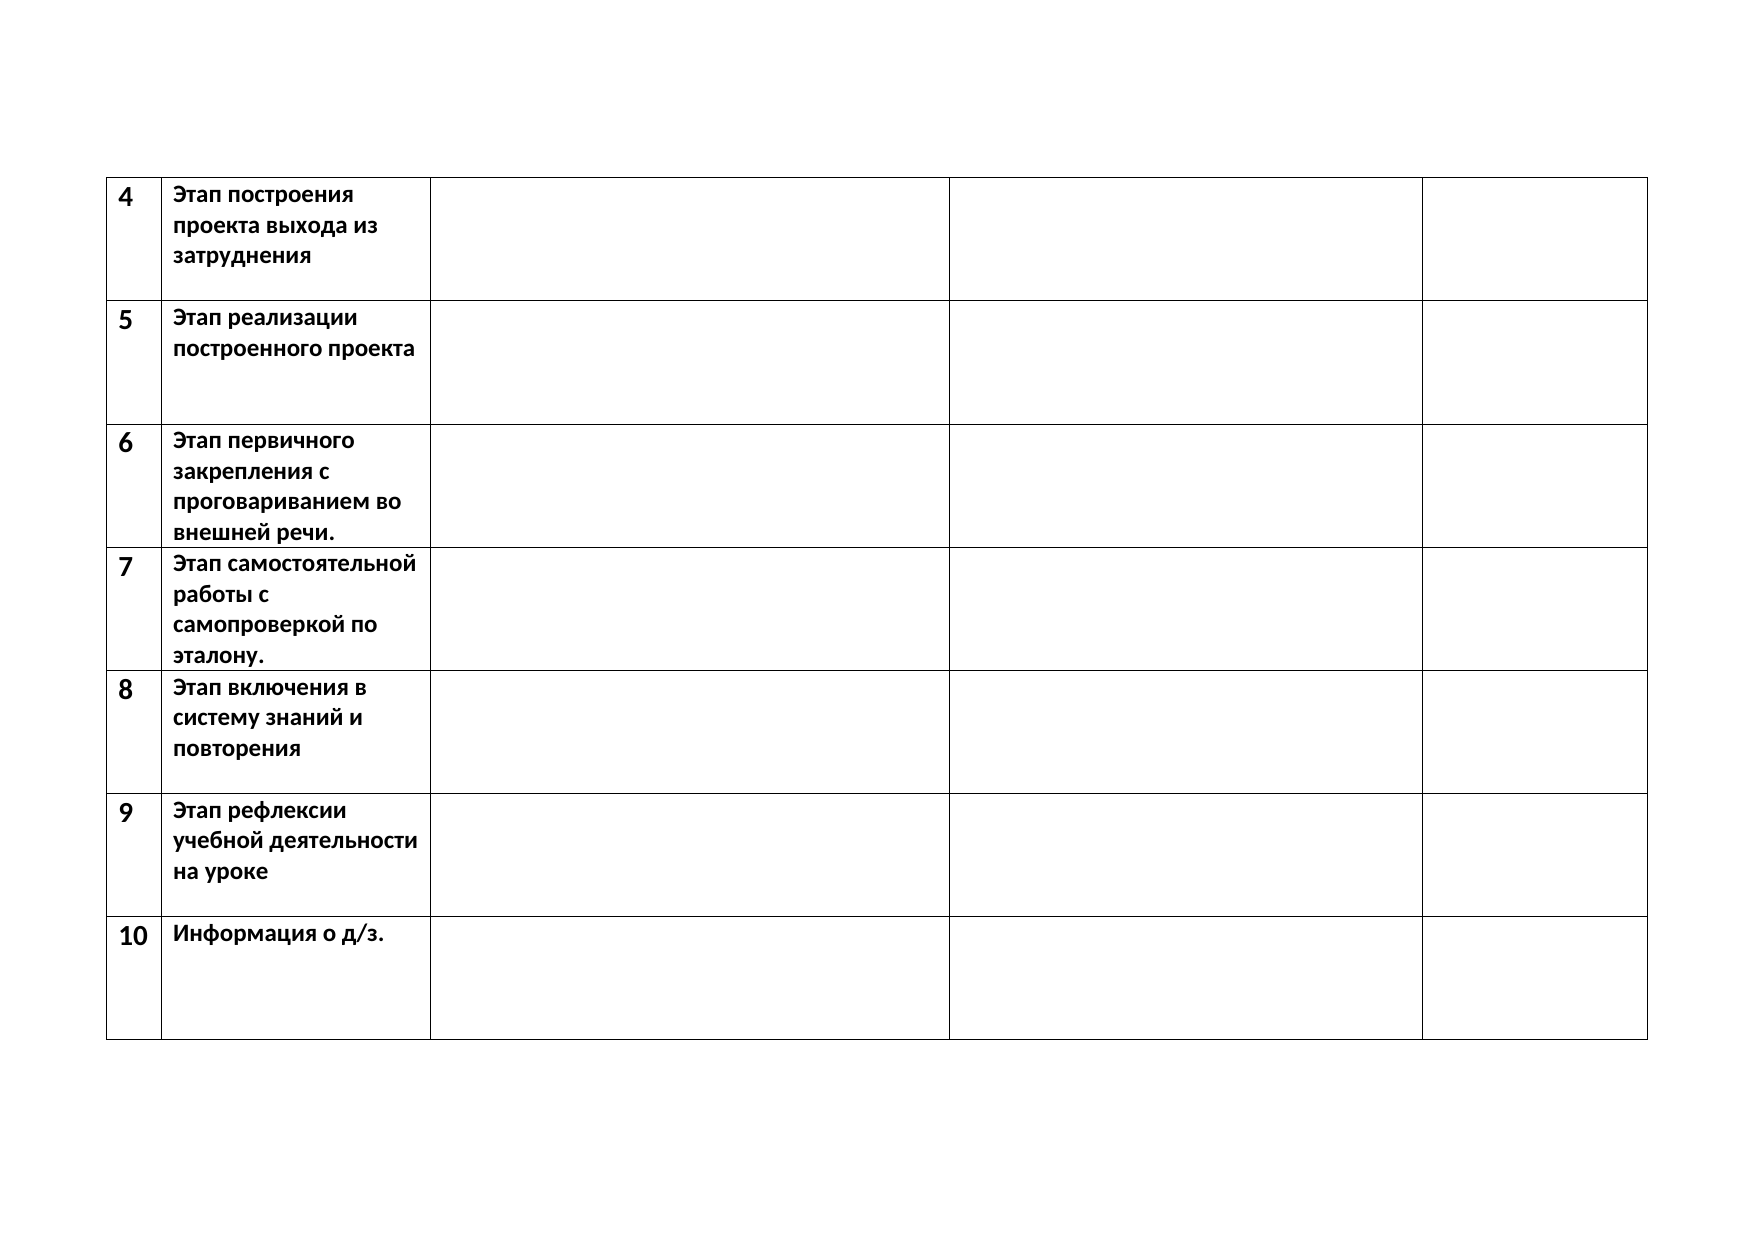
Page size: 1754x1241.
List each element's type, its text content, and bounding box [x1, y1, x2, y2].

table_cell Этап реализации построенного проекта [162, 301, 430, 423]
table_cell Этап рефлексии учебной деятельности на уроке [162, 794, 430, 916]
table_cell [431, 548, 949, 670]
table_cell Информация о д/з. [162, 917, 430, 1039]
table_cell [431, 178, 949, 300]
table_cell [950, 178, 1422, 300]
table_cell [1423, 671, 1647, 793]
table_cell [1423, 178, 1647, 300]
table_cell 4 [107, 178, 161, 300]
table_cell Этап первичного закрепления с проговариванием во внешней речи. [162, 425, 430, 547]
table_cell 6 [107, 425, 161, 547]
table_cell 5 [107, 301, 161, 423]
table_cell [1423, 917, 1647, 1039]
table_cell [431, 425, 949, 547]
table_cell 9 [107, 794, 161, 916]
table_cell [431, 917, 949, 1039]
table_cell [950, 548, 1422, 670]
table_cell [431, 794, 949, 916]
table_cell [431, 671, 949, 793]
table_cell [431, 301, 949, 423]
table_cell [950, 917, 1422, 1039]
table_cell [950, 671, 1422, 793]
table_cell 10 [107, 917, 161, 1039]
table_cell [950, 794, 1422, 916]
table_cell [950, 301, 1422, 423]
table_cell [1423, 301, 1647, 423]
table_cell [950, 425, 1422, 547]
table_cell 7 [107, 548, 161, 670]
table_cell Этап включения в систему знаний и повторения [162, 671, 430, 793]
table_cell [1423, 425, 1647, 547]
table_cell Этап построения проекта выхода из затруднения [162, 178, 430, 300]
table_cell [1423, 794, 1647, 916]
table_cell [1423, 548, 1647, 670]
table_cell 8 [107, 671, 161, 793]
table_cell Этап самостоятельной работы с самопроверкой по эталону. [162, 548, 430, 670]
